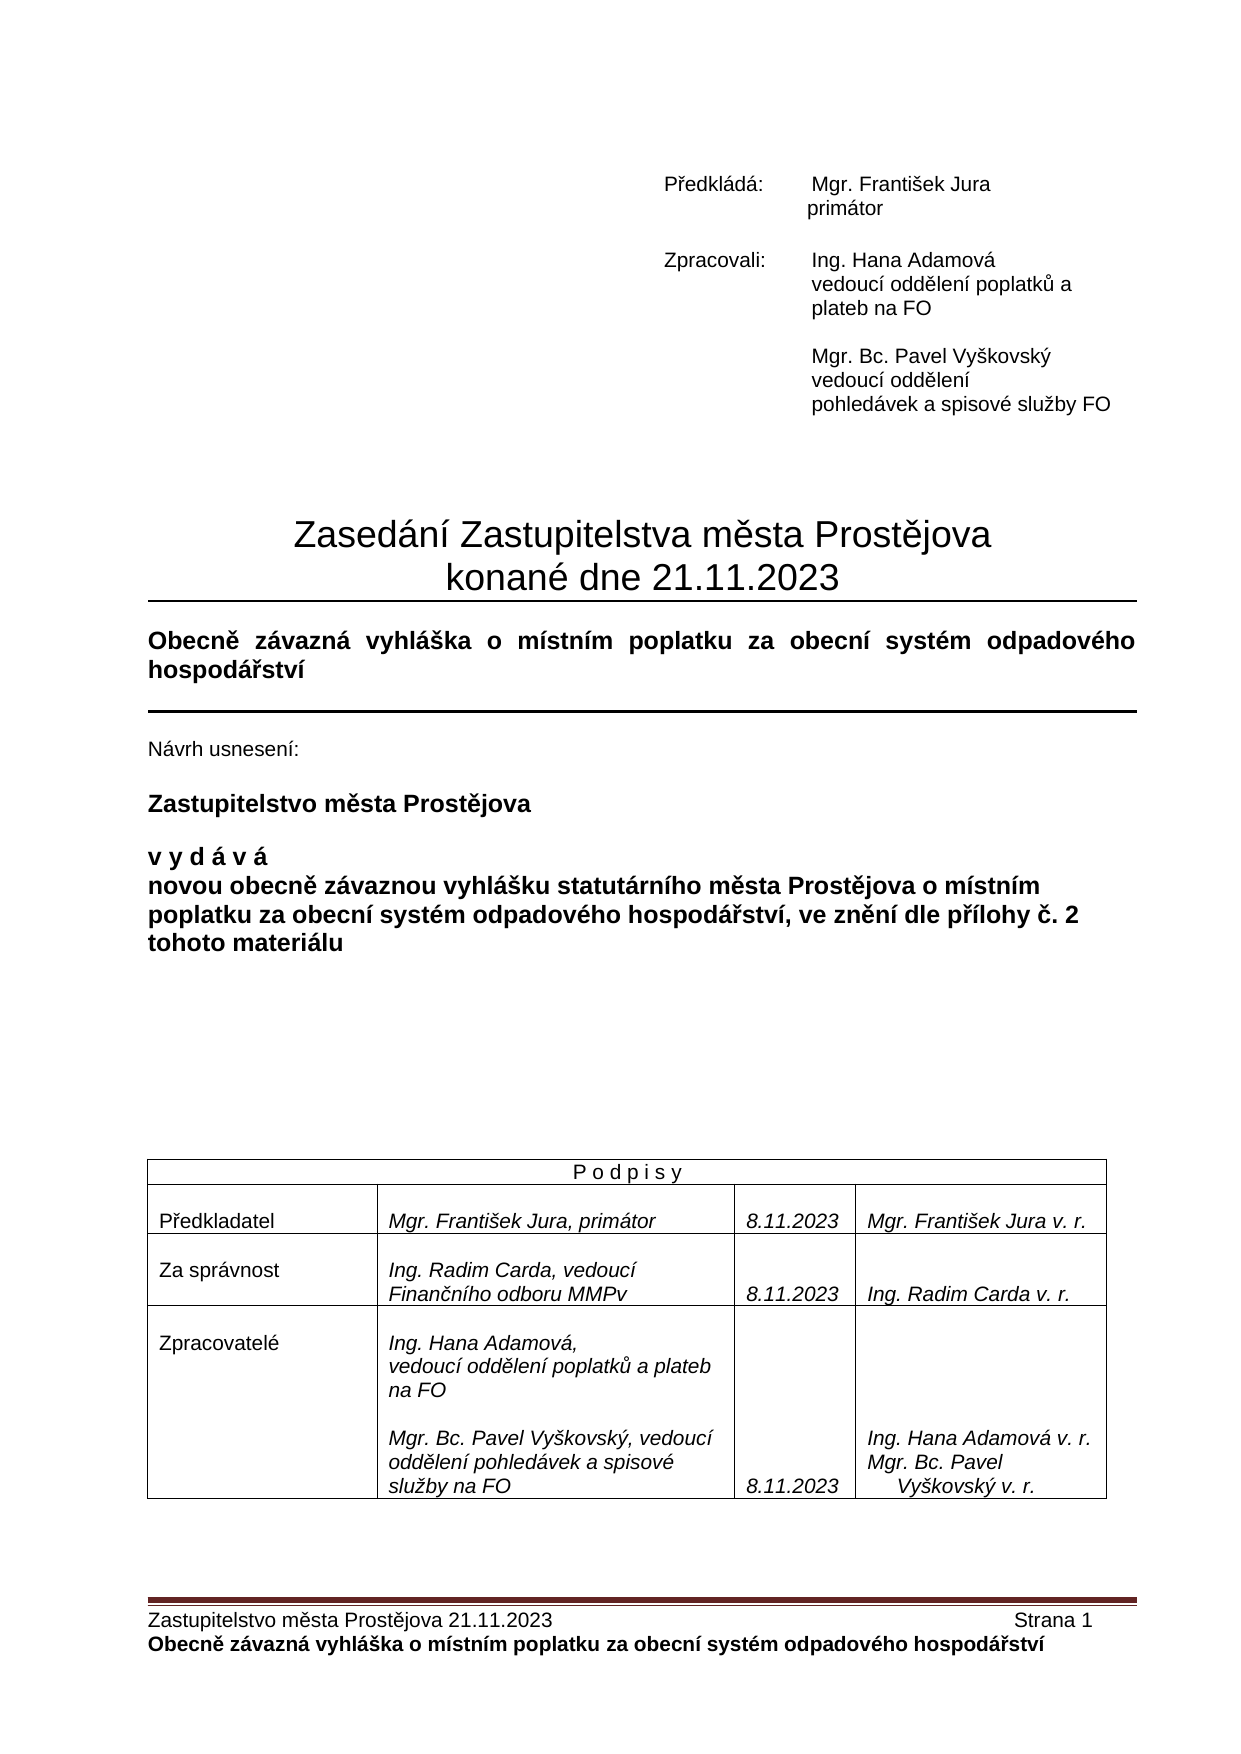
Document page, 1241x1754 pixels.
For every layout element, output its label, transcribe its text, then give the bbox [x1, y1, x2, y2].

text primátor [148, 196, 1137, 219]
text Obecně závazná vyhláška o místním poplatku za obecní systém odpadového hospodářství [148, 626, 1137, 684]
table_cell Ing. Radim Carda, vedoucí Finančního odboru MMPv [378, 1234, 734, 1305]
table_cell 8.11.2023 [735, 1234, 855, 1305]
table_cell Předkladatel [148, 1185, 377, 1232]
table_cell Zpracovatelé [148, 1306, 377, 1498]
text Zasedání Zastupitelstva města Prostějova [148, 512, 1137, 555]
text pohledávek a spisové služby FO [200, 392, 1137, 416]
text novou obecně závaznou vyhlášku statutárního města Prostějova o místním poplatku za obecní systém odpadového hospodářství, ve znění dle přílohy č. 2 tohoto materiálu [148, 871, 1137, 957]
table_cell Mgr. František Jura v. r. [856, 1185, 1106, 1232]
table_cell 8.11.2023 [735, 1306, 855, 1498]
text Předkládá: Mgr. František Jura [148, 172, 1137, 196]
text plateb na FO [148, 296, 1137, 320]
text Návrh usnesení: [148, 737, 1137, 761]
text v y d á v á [148, 842, 1137, 871]
table_cell Mgr. František Jura, primátor [378, 1185, 734, 1232]
table_cell Ing. Hana Adamová, vedoucí oddělení poplatků a plateb na FO Mgr. Bc. Pavel Vyškovský, vedoucí oddělení pohledávek a spisové služby na FO [378, 1306, 734, 1498]
table_cell 8.11.2023 [735, 1185, 855, 1232]
text Mgr. Bc. Pavel Vyškovský vedoucí oddělení [148, 344, 1137, 392]
text konané dne 21.11.2023 [148, 555, 1137, 600]
table_cell Za správnost [148, 1234, 377, 1305]
text vedoucí oddělení poplatků a [148, 272, 1137, 296]
table_header P o d p i s y [148, 1160, 1106, 1183]
table_cell Ing. Hana Adamová v. r. Mgr. Bc. Pavel Vyškovský v. r. [856, 1306, 1106, 1498]
text Zpracovali: Ing. Hana Adamová [148, 248, 1137, 272]
text Zastupitelstvo města Prostějova [148, 789, 1137, 818]
table_cell Ing. Radim Carda v. r. [856, 1234, 1106, 1305]
